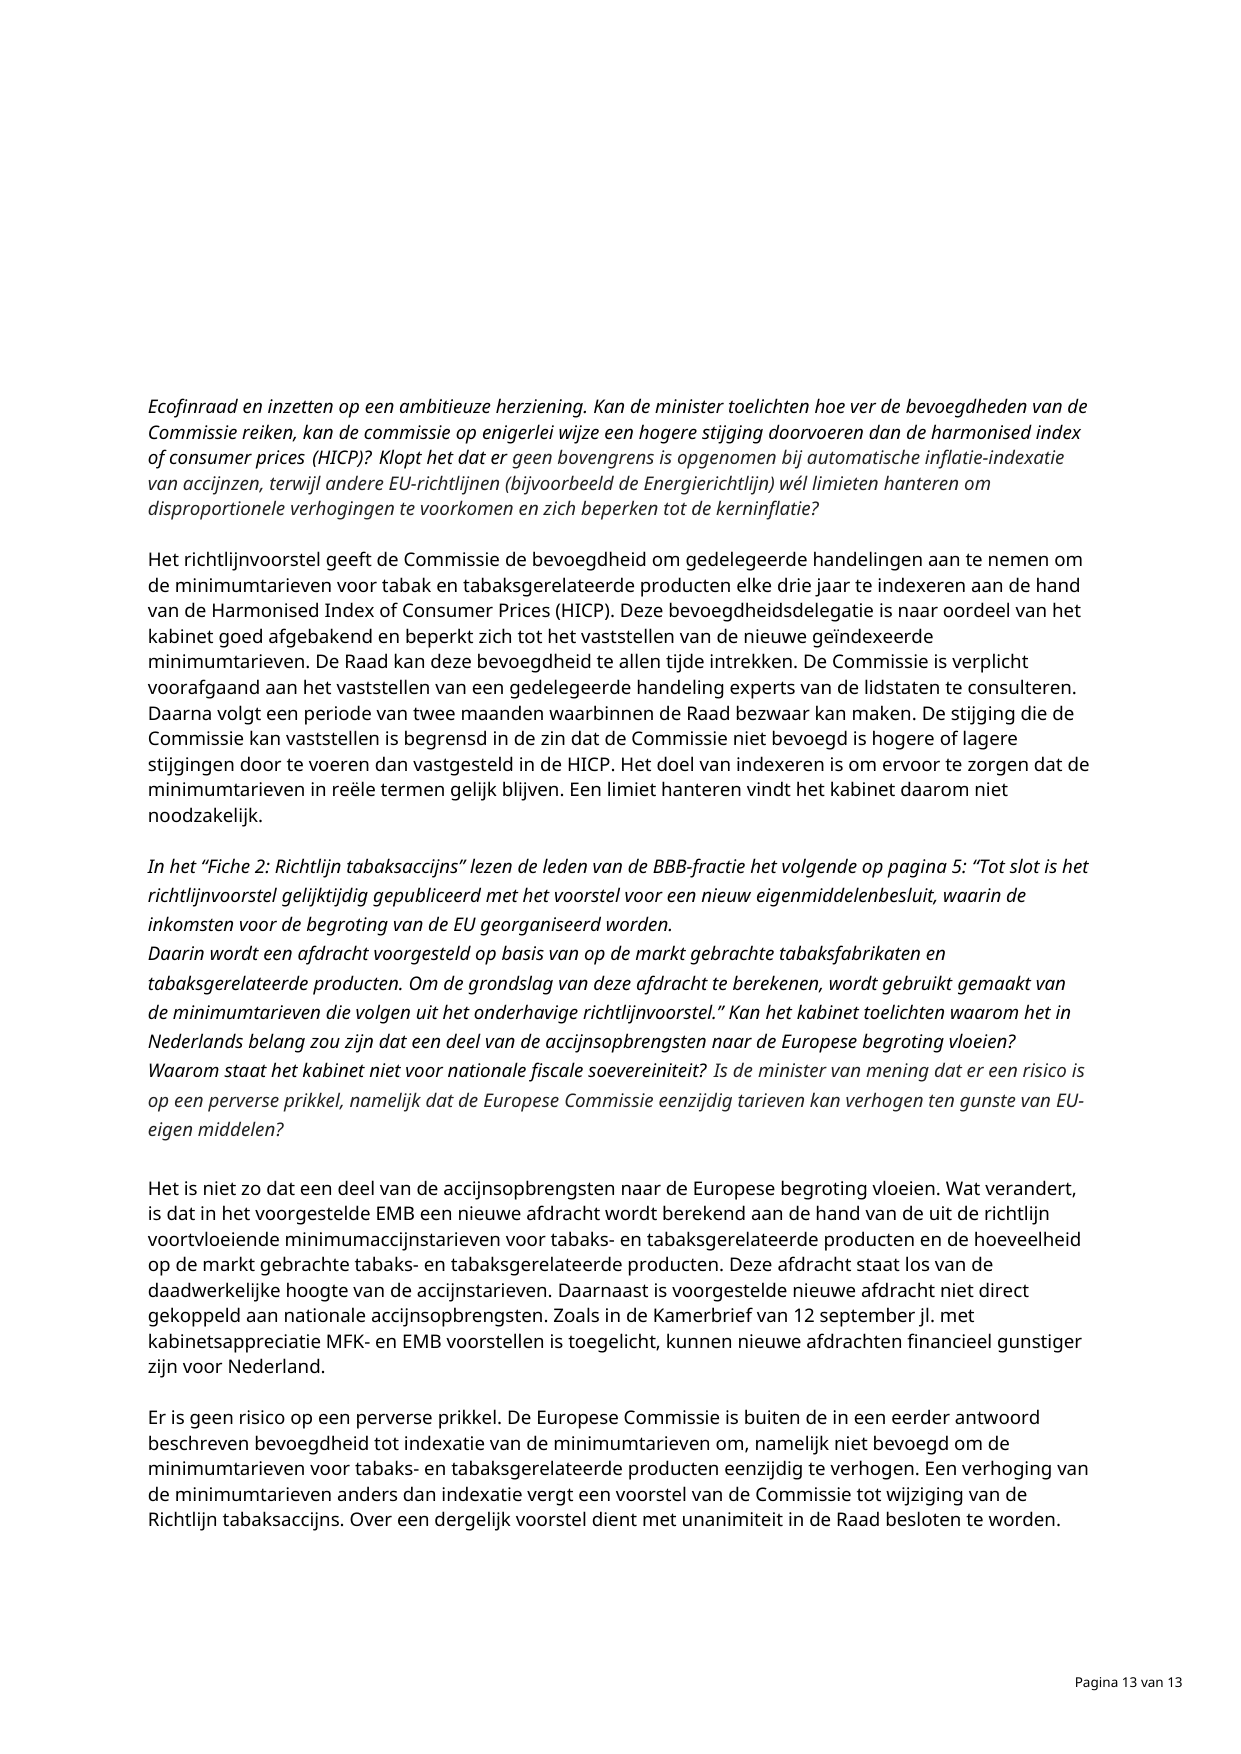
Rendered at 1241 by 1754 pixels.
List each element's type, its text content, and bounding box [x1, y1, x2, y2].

text In het “Fiche 2: Richtlijn tabaksaccijns” lezen de leden van de BBB-fractie het volgende op pagina 5: “Tot slot is het richtlijnvoorstel gelijktijdig gepubliceerd met het voorstel voor een nieuw eigenmiddelenbesluit, waarin de inkomsten voor de begroting van de EU georganiseerd worden. [148, 853, 1093, 937]
text Het is niet zo dat een deel van de accijnsopbrengsten naar de Europese begroting vloeien. Wat verandert, is dat in het voorgestelde EMB een nieuwe afdracht wordt berekend aan de hand van de uit de richtlijn voortvloeiende minimumaccijnstarieven voor tabaks- en tabaksgerelateerde producten en de hoeveelheid op de markt gebrachte tabaks- en tabaksgerelateerde producten. Deze afdracht staat los van de daadwerkelijke hoogte van de accijnstarieven. Daarnaast is voorgestelde nieuwe afdracht niet direct gekoppeld aan nationale accijnsopbrengsten. Zoals in de Kamerbrief van 12 september jl. met kabinetsappreciatie MFK- en EMB voorstellen is toegelicht, kunnen nieuwe afdrachten financieel gunstiger zijn voor Nederland. [148, 1175, 1093, 1379]
text Er is geen risico op een perverse prikkel. De Europese Commissie is buiten de in een eerder antwoord beschreven bevoegdheid tot indexatie van de minimumtarieven om, namelijk niet bevoegd om de minimumtarieven voor tabaks- en tabaksgerelateerde producten eenzijdig te verhogen. Een verhoging van de minimumtarieven anders dan indexatie vergt een voorstel van de Commissie tot wijziging van de Richtlijn tabaksaccijns. Over een dergelijk voorstel dient met unanimiteit in de Raad besloten te worden. [148, 1404, 1093, 1532]
text Daarin wordt een afdracht voorgesteld op basis van op de markt gebrachte tabaksfabrikaten en tabaksgerelateerde producten. Om de grondslag van deze afdracht te berekenen, wordt gebruikt gemaakt van de minimumtarieven die volgen uit het onderhavige richtlijnvoorstel.” Kan het kabinet toelichten waarom het in Nederlands belang zou zijn dat een deel van de accijnsopbrengsten naar de Europese begroting vloeien? Waarom staat het kabinet niet voor nationale fiscale soevereiniteit? Is de minister van mening dat er een risico is op een perverse prikkel, namelijk dat de Europese Commissie eenzijdig tarieven kan verhogen ten gunste van EU-eigen middelen? [148, 941, 1093, 1142]
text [148, 393, 1093, 521]
text Het richtlijnvoorstel geeft de Commissie de bevoegdheid om gedelegeerde handelingen aan te nemen om de minimumtarieven voor tabak en tabaksgerelateerde producten elke drie jaar te indexeren aan de hand van de Harmonised Index of Consumer Prices (HICP). Deze bevoegdheidsdelegatie is naar oordeel van het kabinet goed afgebakend en beperkt zich tot het vaststellen van de nieuwe geïndexeerde minimumtarieven. De Raad kan deze bevoegdheid te allen tijde intrekken. De Commissie is verplicht voorafgaand aan het vaststellen van een gedelegeerde handeling experts van de lidstaten te consulteren. Daarna volgt een periode van twee maanden waarbinnen de Raad bezwaar kan maken. De stijging die de Commissie kan vaststellen is begrensd in de zin dat de Commissie niet bevoegd is hogere of lagere stijgingen door te voeren dan vastgesteld in de HICP. Het doel van indexeren is om ervoor te zorgen dat de minimumtarieven in reële termen gelijk blijven. Een limiet hanteren vindt het kabinet daarom niet noodzakelijk. [148, 547, 1093, 827]
